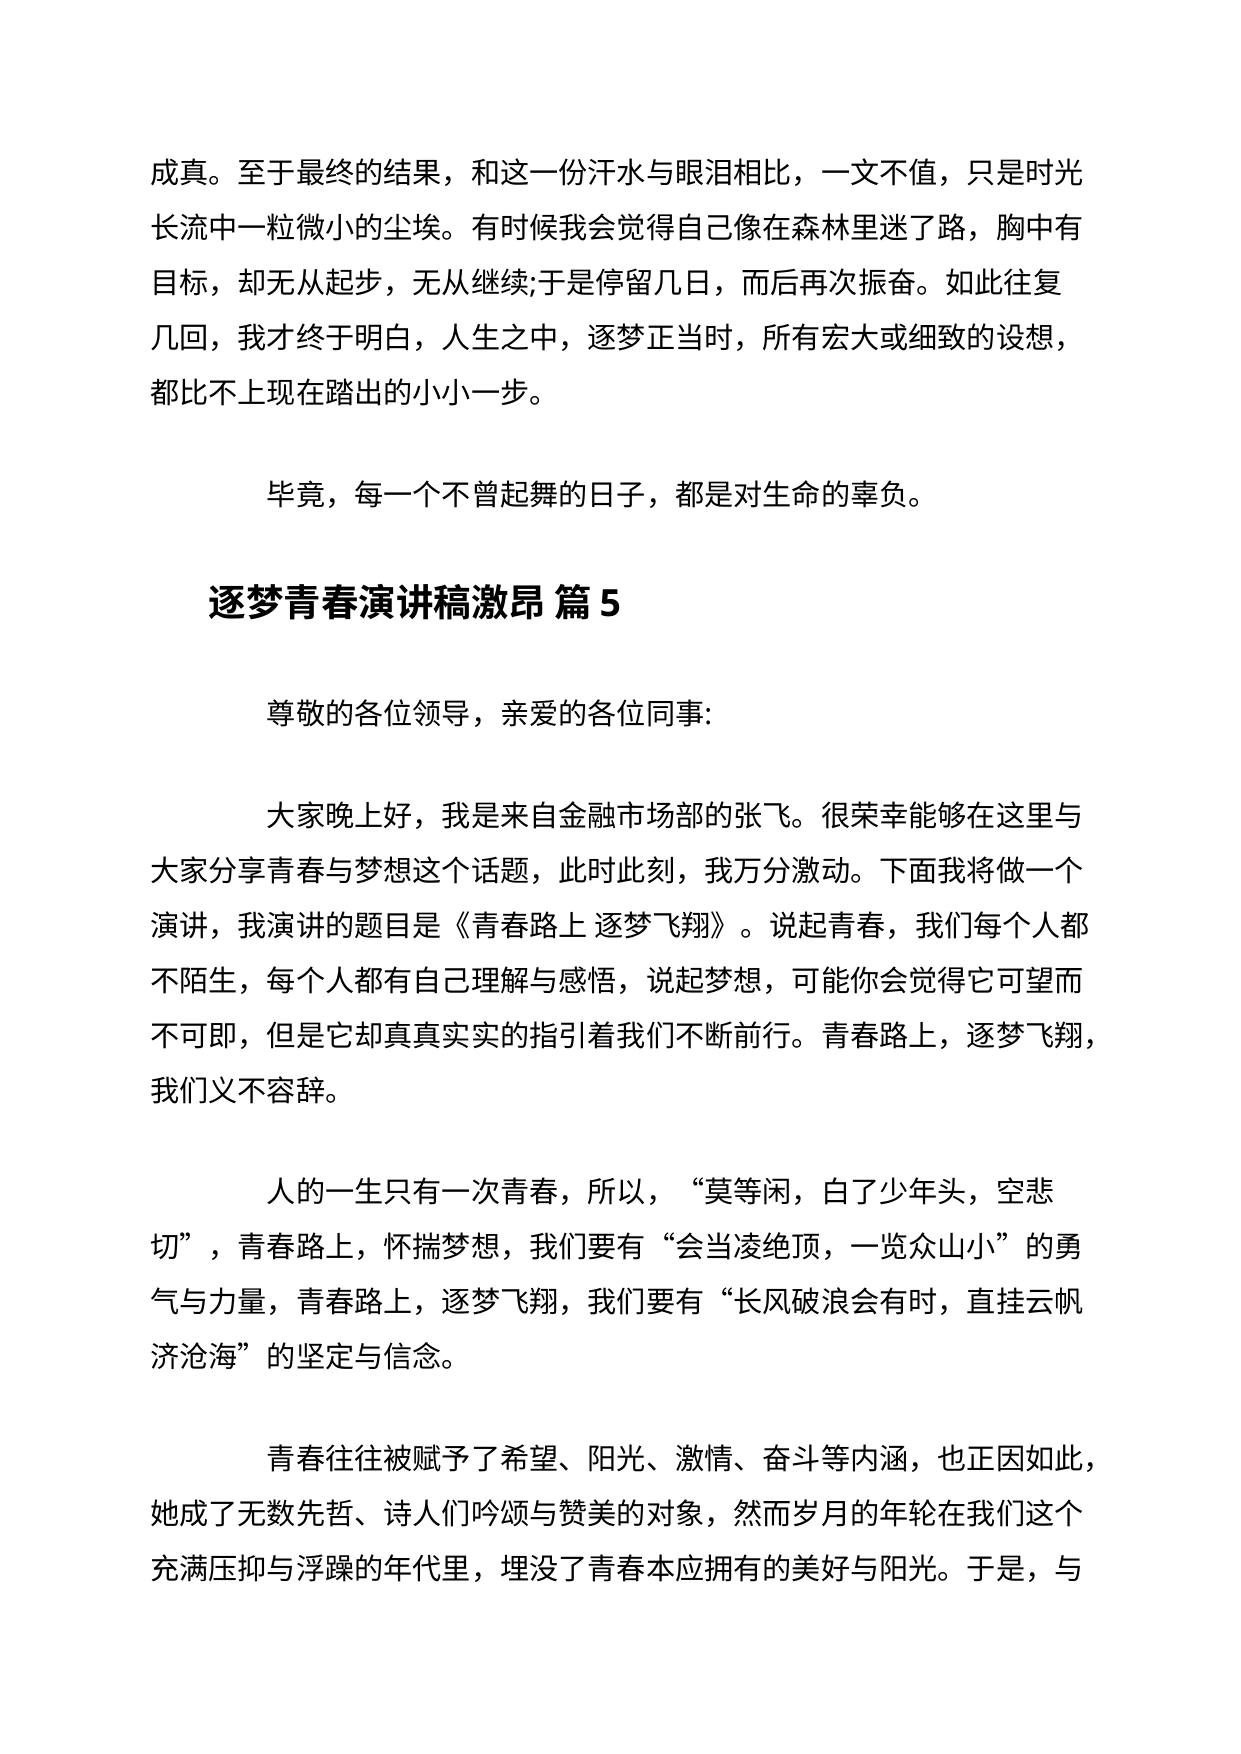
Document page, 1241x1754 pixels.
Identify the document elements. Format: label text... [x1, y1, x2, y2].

text 逐梦青春演讲稿激昂 篇5 [150, 573, 1090, 628]
text 毕竟，每一个不曾起舞的日子，都是对生命的辜负。 [150, 471, 1090, 514]
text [150, 1436, 1090, 1588]
text 人的一生只有一次青春，所以，“莫等闲，白了少年头，空悲切”，青春路上，怀揣梦想，我们要有“会当凌绝顶，一览众山小”的勇气与力量，青春路上，逐梦飞翔，我们要有“长风破浪会有时，直挂云帆济沧海”的坚定与信念。 [150, 1169, 1090, 1376]
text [150, 150, 1090, 412]
text 尊敬的各位领导，亲爱的各位同事: [150, 691, 1090, 733]
text 大家晚上好，我是来自金融市场部的张飞。很荣幸能够在这里与大家分享青春与梦想这个话题，此时此刻，我万分激动。下面我将做一个演讲，我演讲的题目是《青春路上 逐梦飞翔》。说起青春，我们每个人都不陌生，每个人都有自己理解与感悟，说起梦想，可能你会觉得它可望而不可即，但是它却真真实实的指引着我们不断前行。青春路上，逐梦飞翔，我们义不容辞。 [150, 793, 1090, 1109]
